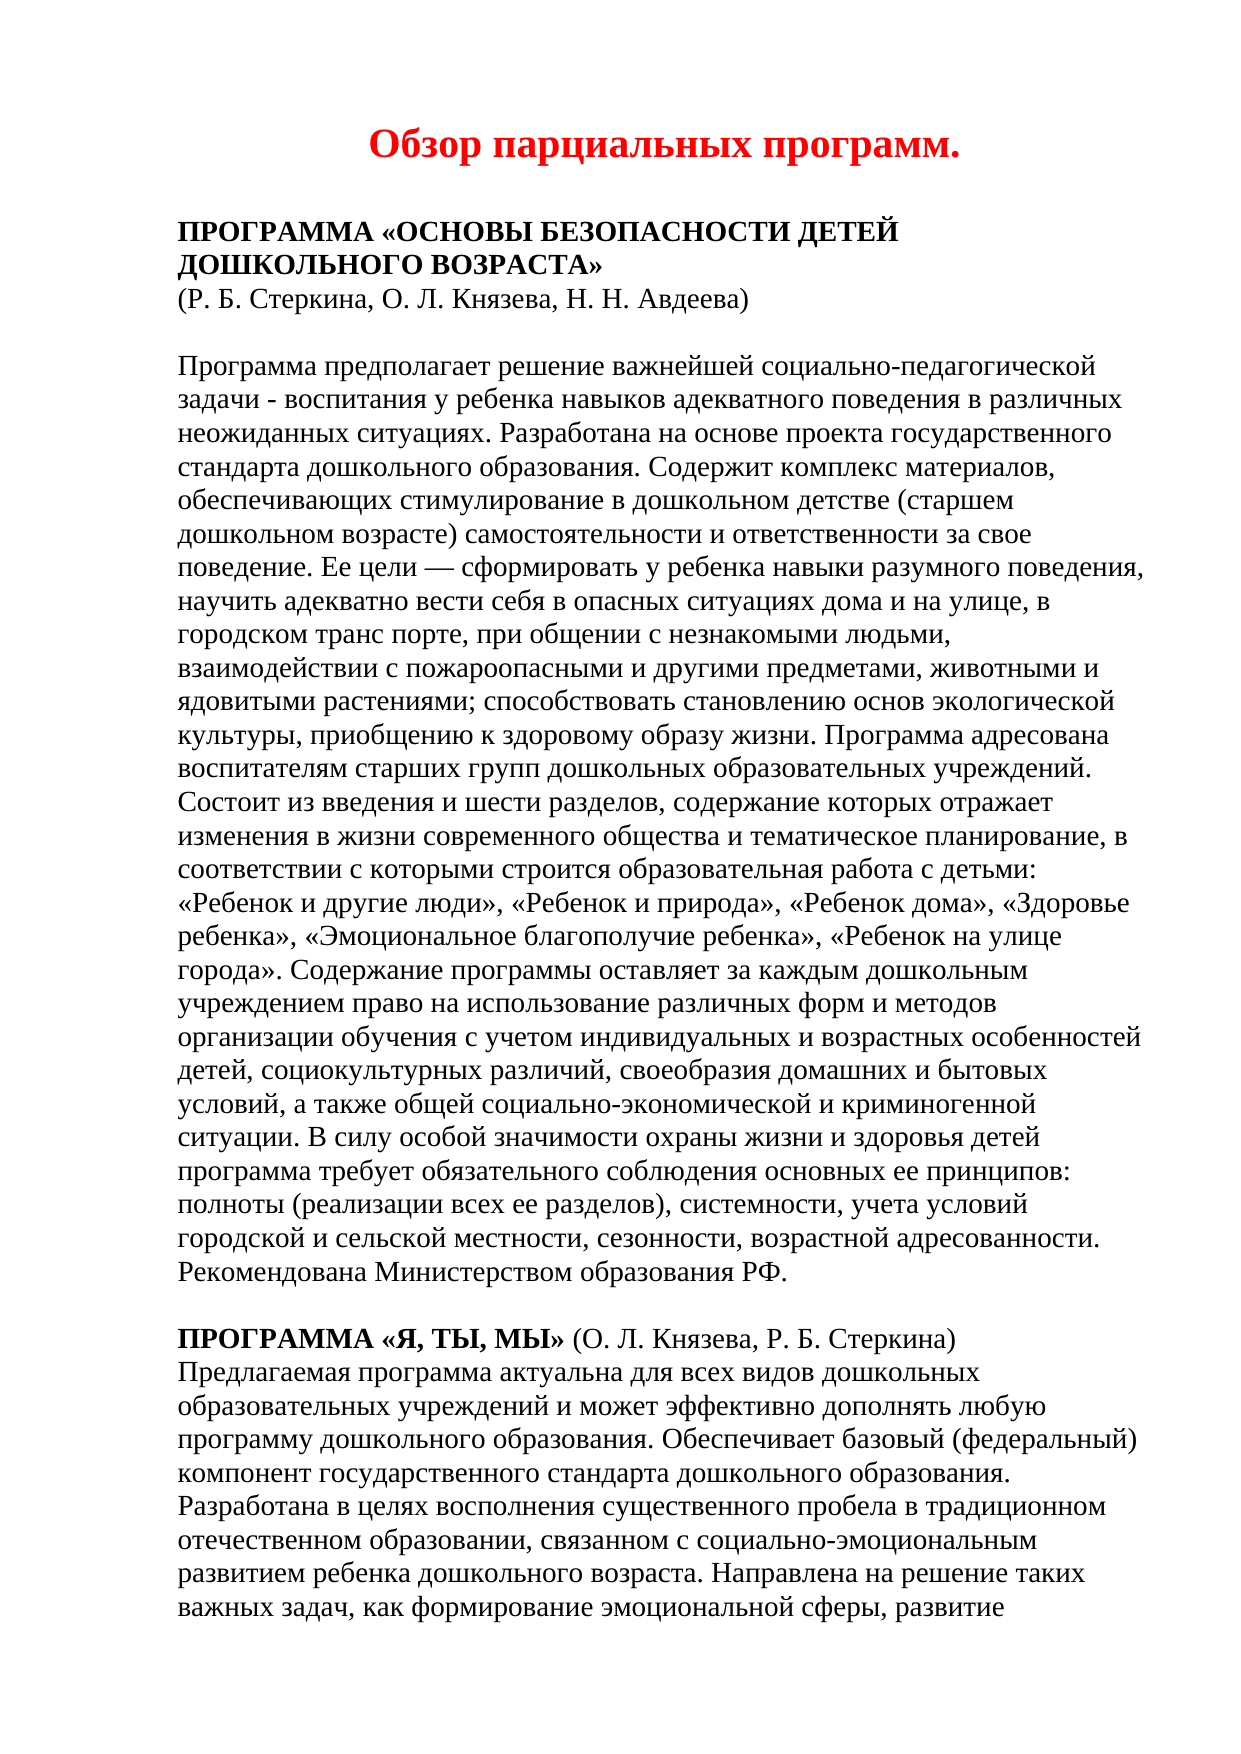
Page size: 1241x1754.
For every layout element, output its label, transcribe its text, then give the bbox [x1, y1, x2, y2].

text ПРОГРАММА «Я, ТЫ, МЫ» (О. Л. Князева, Р. Б. Стеркина) [177, 1321, 1152, 1354]
text ПРОГРАММА «ОСНОВЫ БЕЗОПАСНОСТИ ДЕТЕЙ ДОШКОЛЬНОГО ВОЗРАСТА» [177, 214, 1152, 281]
text Рекомендована Министерством образования РФ. [177, 1254, 1152, 1287]
text Обзор парциальных программ. [177, 118, 1152, 166]
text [177, 1354, 1152, 1623]
text Программа предполагает решение важнейшей социально-педагогической задачи - воспитания у ребенка навыков адекватного поведения в различных неожиданных ситуациях. Разработана на основе проекта государственного стандарта дошкольного образования. Содержит комплекс материалов, обеспечивающих стимулирование в дошкольном детстве (старшем дошкольном возрасте) самостоятельности и ответственности за свое поведение. Ее цели — сформировать у ребенка навыки разумного поведения, научить адекватно вести себя в опасных ситуациях дома и на улице, в городском транс порте, при общении с незнакомыми людьми, взаимодействии с пожароопасными и другими предметами, животными и ядовитыми растениями; способствовать становлению основ экологической культуры, приобщению к здоровому образу жизни. Программа адресована воспитателям старших групп дошкольных образовательных учреждений. Состоит из введения и шести разделов, содержание которых отражает изменения в жизни современного общества и тематическое планирование, в соответствии с которыми строится образовательная работа с детьми: «Ребенок и другие люди», «Ребенок и природа», «Ребенок дома», «Здоровье ребенка», «Эмоциональное благополучие ребенка», «Ребенок на улице города». Содержание программы оставляет за каждым дошкольным учреждением право на использование различных форм и методов организации обучения с учетом индивидуальных и возрастных особенностей детей, социокультурных различий, своеобразия домашних и бытовых условий, а также общей социально-экономической и криминогенной ситуации. В силу особой значимости охраны жизни и здоровья детей программа требует обязательного соблюдения основных ее принципов: полноты (реализации всех ее разделов), системности, учета условий городской и сельской местности, сезонности, возрастной адресованности. [177, 348, 1152, 1254]
text (Р. Б. Стеркина, О. Л. Князева, Н. Н. Авдеева) [177, 281, 1152, 314]
